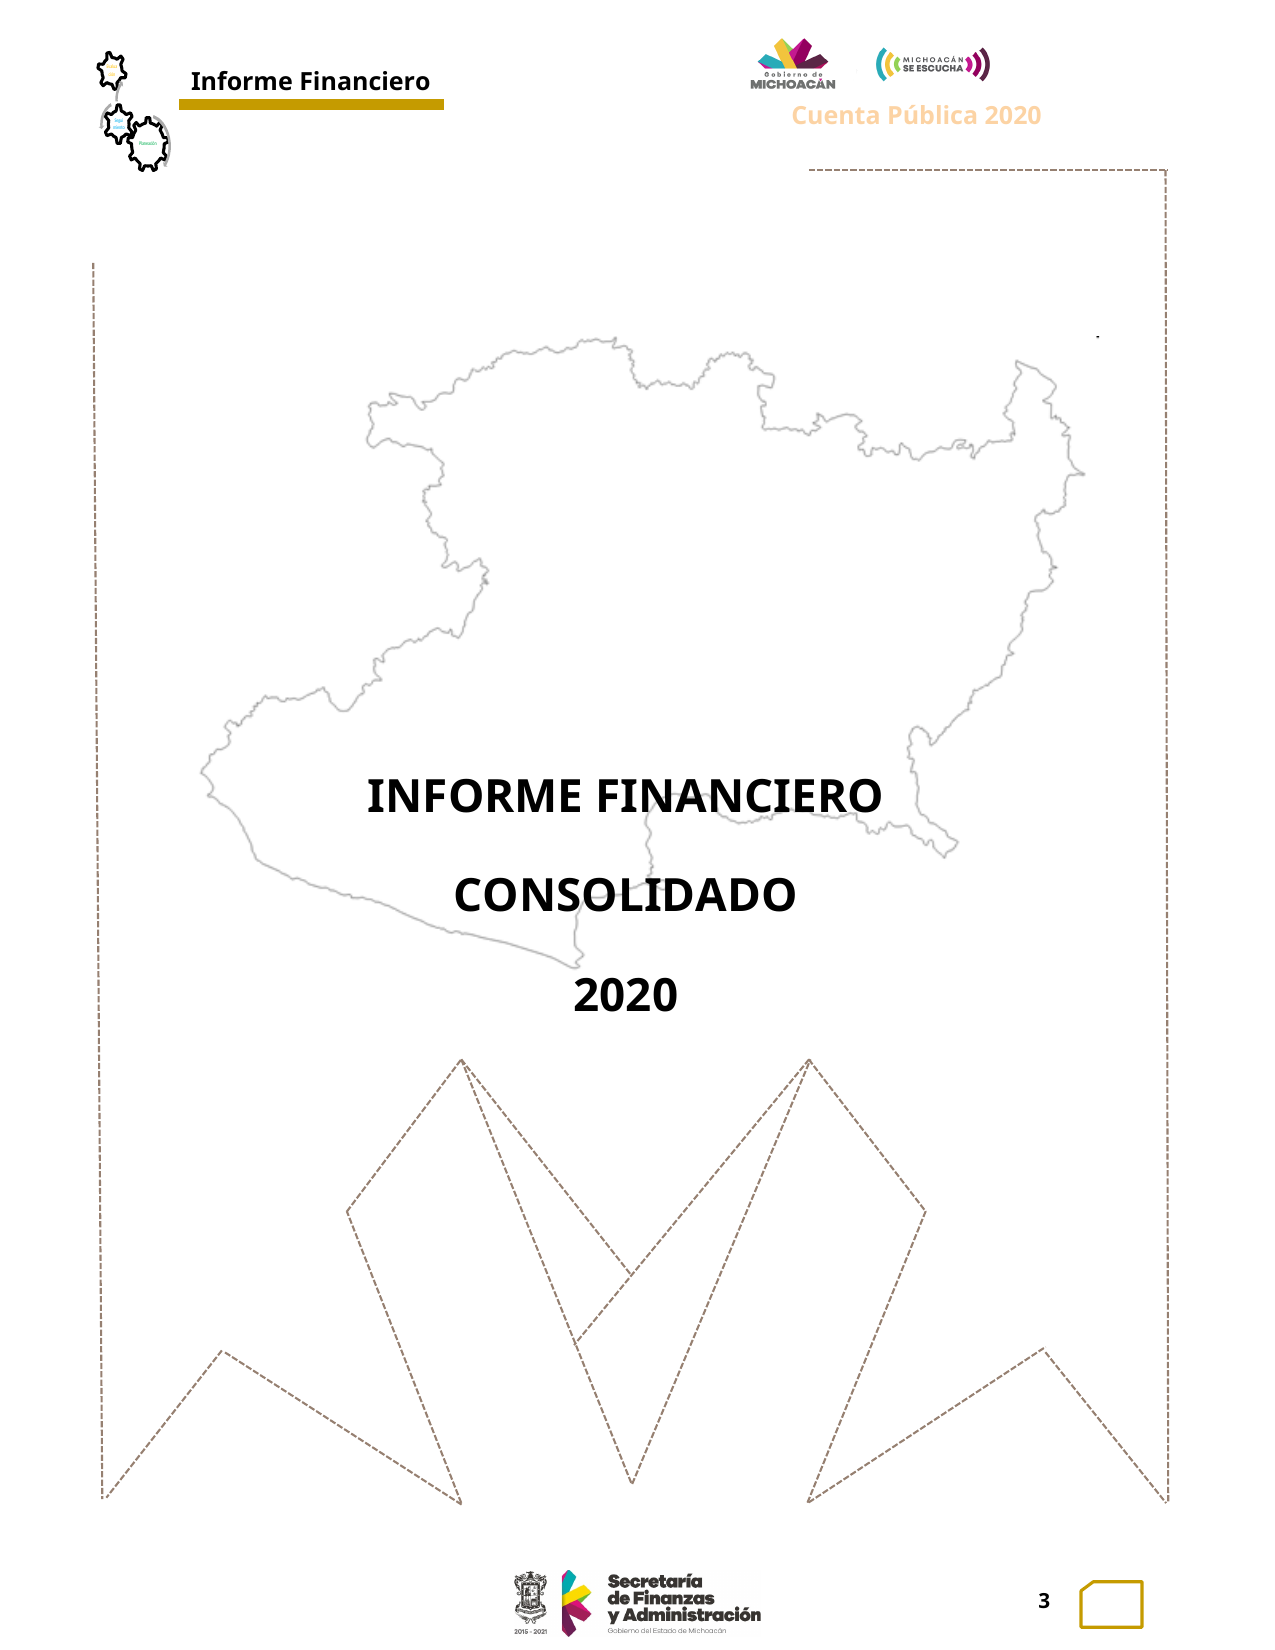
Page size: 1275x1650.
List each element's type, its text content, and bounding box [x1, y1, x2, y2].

text 2020 [106, 963, 1145, 1025]
picture [114, 118, 123, 123]
picture [182, 925, 1100, 963]
text INFORME FINANCIERO [106, 763, 1145, 825]
text CONSOLIDADO [106, 863, 1145, 925]
picture [514, 1570, 761, 1637]
picture [182, 825, 1100, 863]
picture [182, 336, 1100, 763]
picture [748, 35, 991, 91]
picture [113, 125, 124, 129]
